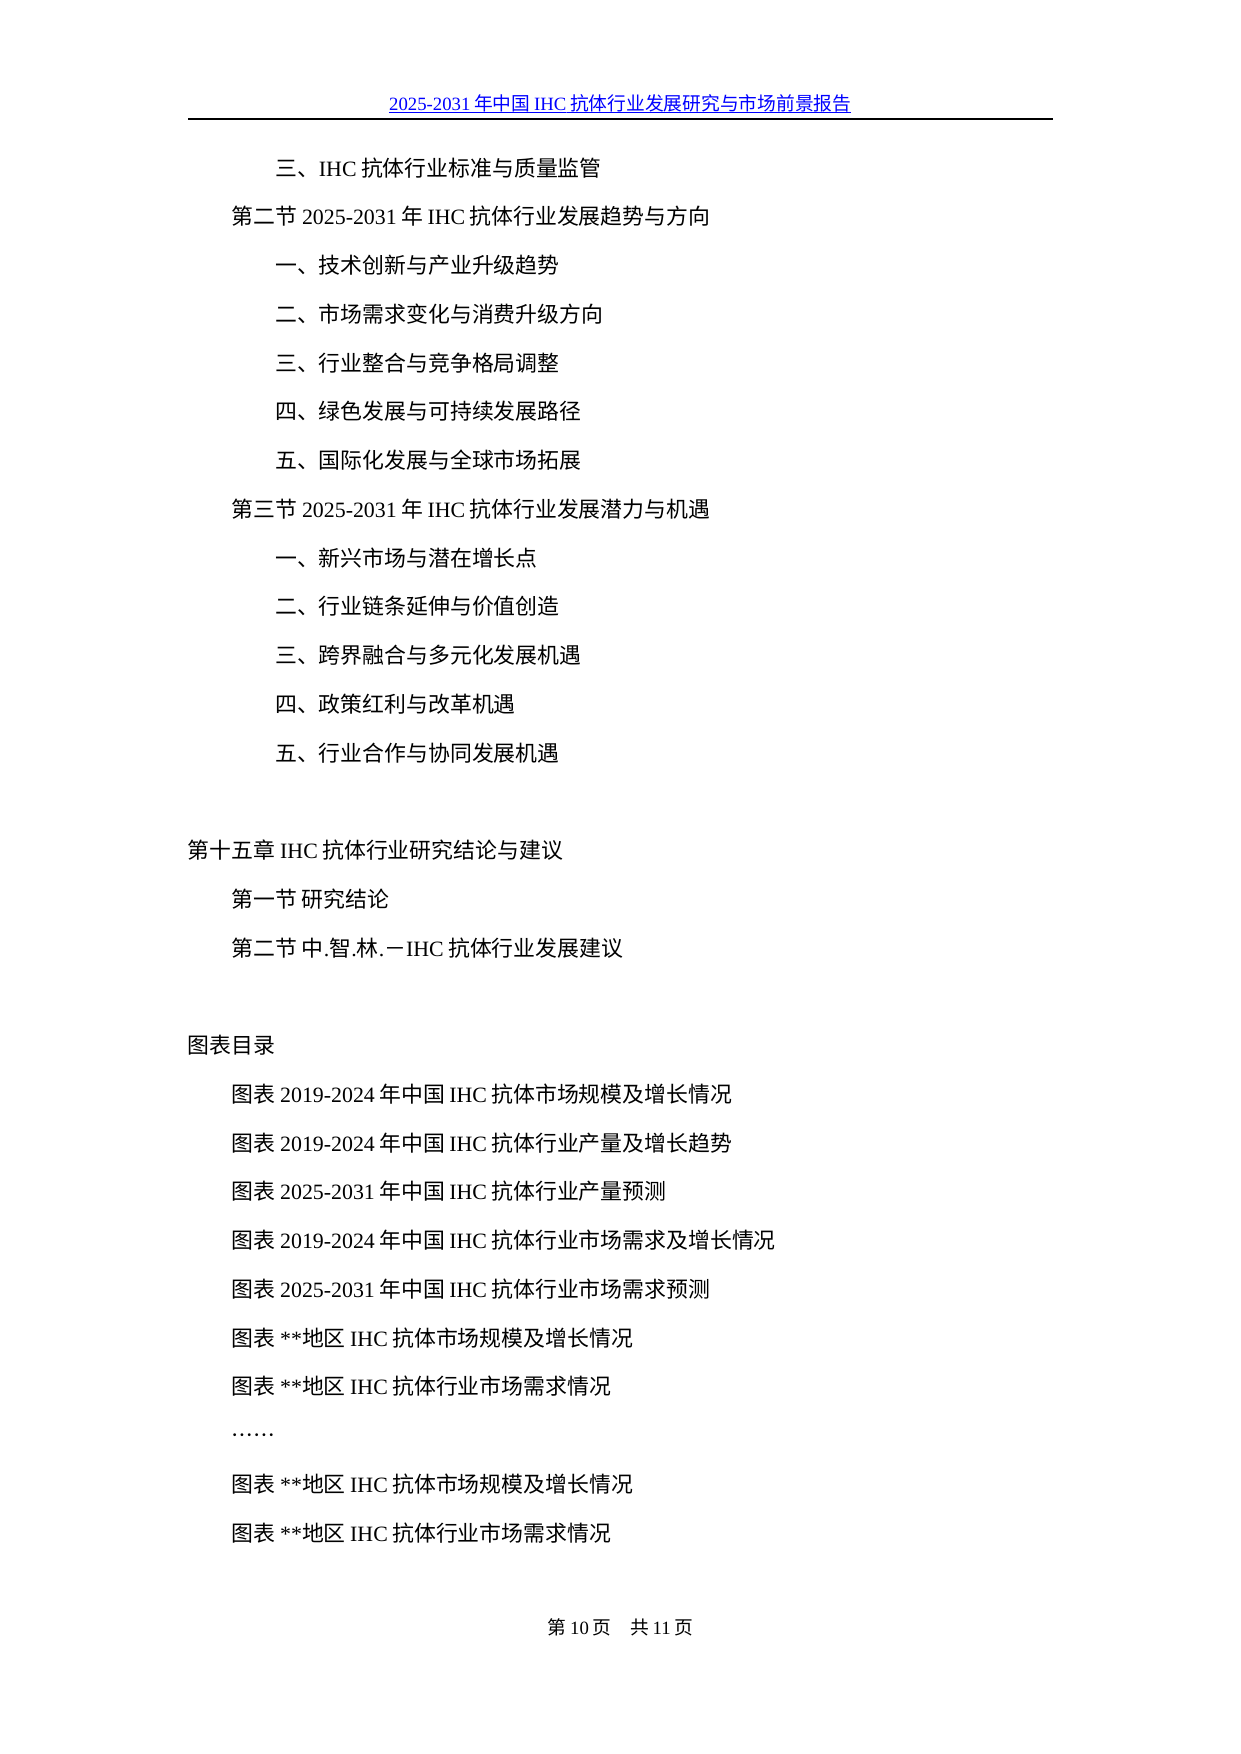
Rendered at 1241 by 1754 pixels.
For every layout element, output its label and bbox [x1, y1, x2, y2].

text [187, 150, 1053, 1548]
